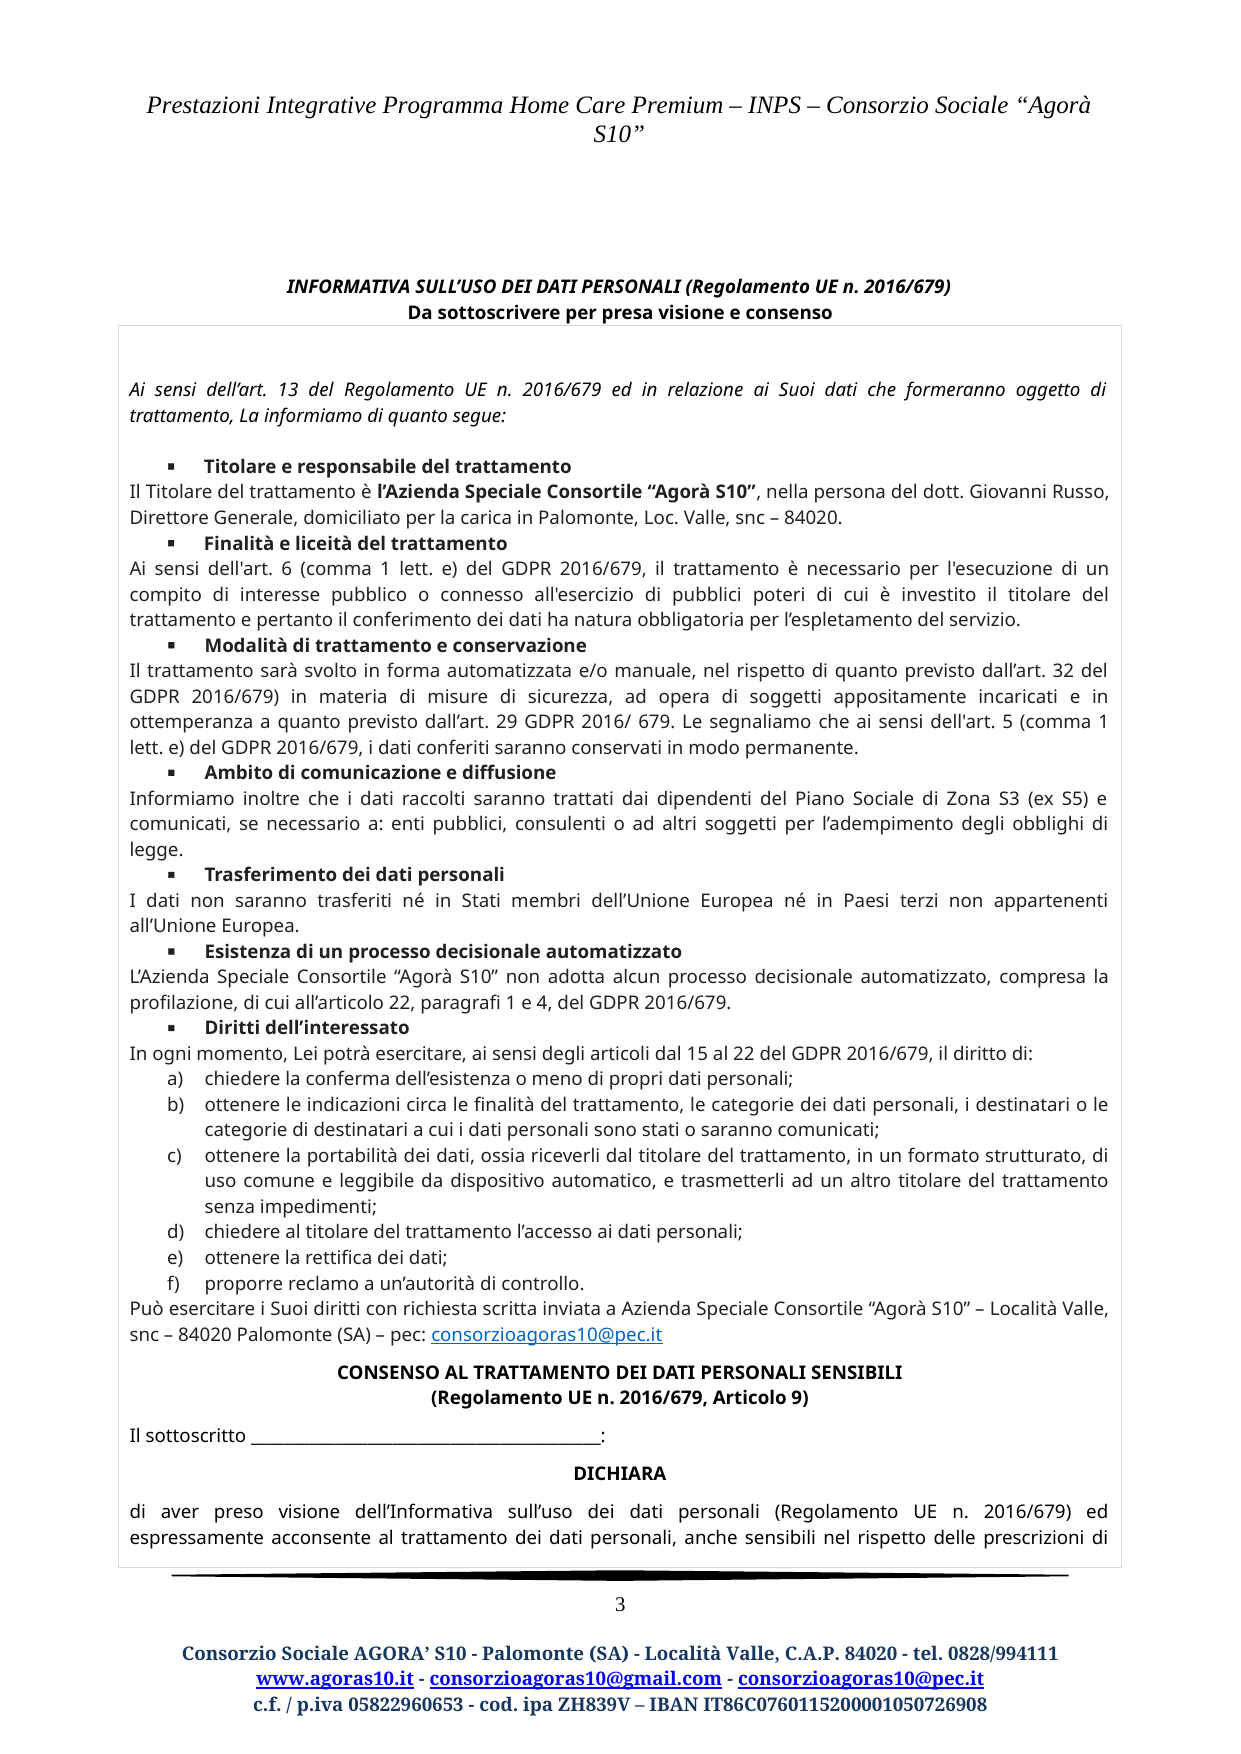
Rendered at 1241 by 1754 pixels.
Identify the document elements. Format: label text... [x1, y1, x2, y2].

text INFORMATIVA SULL’USO DEI DATI PERSONALI (Regolamento UE n. 2016/679) [118, 273, 1122, 299]
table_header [119, 326, 1121, 1567]
text Da sottoscrivere per presa visione e consenso [118, 299, 1122, 324]
